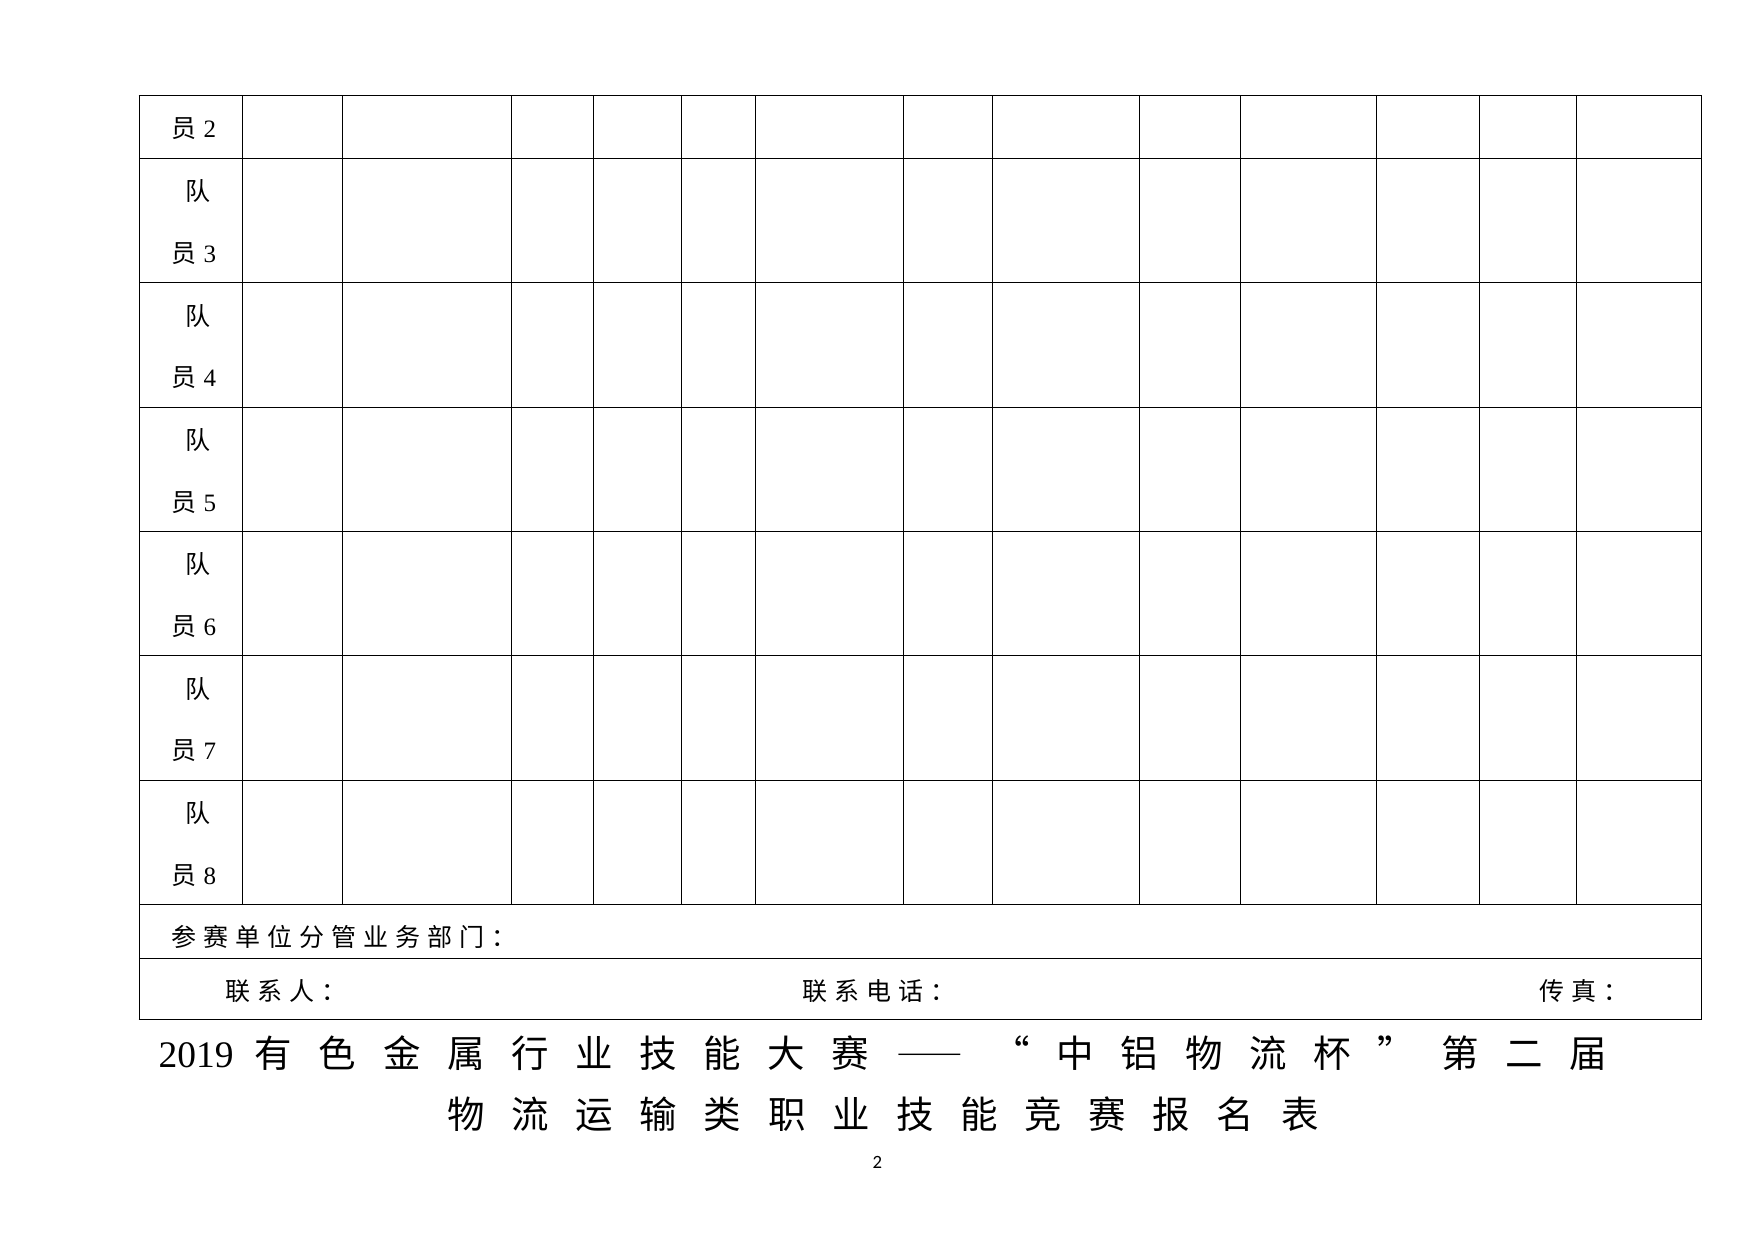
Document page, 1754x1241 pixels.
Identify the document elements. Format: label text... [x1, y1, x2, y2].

table_cell [993, 96, 1139, 158]
table_cell [682, 532, 755, 655]
table_cell [1140, 656, 1240, 780]
table_cell [1377, 408, 1479, 531]
table_cell [594, 781, 681, 904]
text 2019有色金属行业技能大赛——“中铝物流杯”第二届物流运输类职业技能竞赛报名表 [139, 1020, 1653, 1143]
table_cell [682, 96, 755, 158]
table_cell [904, 283, 992, 407]
table_cell 参赛单位分管业务部门： [140, 905, 1701, 957]
table_cell [993, 283, 1139, 407]
table_cell [343, 159, 511, 282]
table_cell [594, 656, 681, 780]
table_cell [243, 283, 342, 407]
table_cell [1241, 96, 1376, 158]
table_cell [1140, 408, 1240, 531]
table_cell [594, 96, 681, 158]
table_cell [1480, 408, 1576, 531]
table_cell [993, 159, 1139, 282]
table_cell [756, 283, 903, 407]
table_cell [993, 781, 1139, 904]
table_cell [682, 283, 755, 407]
table_cell [594, 408, 681, 531]
table_cell [343, 408, 511, 531]
table_cell 队员2 [140, 96, 242, 158]
table_cell [1577, 96, 1701, 158]
table_cell [343, 781, 511, 904]
table_cell [682, 656, 755, 780]
table_cell [1577, 781, 1701, 904]
table_cell [1377, 159, 1479, 282]
table_cell [1140, 96, 1240, 158]
table_cell [993, 532, 1139, 655]
table_cell [1377, 781, 1479, 904]
table_cell [1480, 96, 1576, 158]
table_cell [243, 408, 342, 531]
table_cell [682, 781, 755, 904]
table_cell [904, 781, 992, 904]
table_cell [904, 532, 992, 655]
table_cell [343, 532, 511, 655]
table_cell [1377, 532, 1479, 655]
table_cell [1140, 781, 1240, 904]
table_cell [343, 96, 511, 158]
table_cell [512, 408, 593, 531]
table_cell [756, 532, 903, 655]
table_cell [1377, 283, 1479, 407]
table_cell [682, 159, 755, 282]
table_cell [243, 781, 342, 904]
table_cell [1480, 159, 1576, 282]
table_cell 队员4 [140, 283, 242, 407]
table_cell [512, 532, 593, 655]
table_cell [512, 96, 593, 158]
table_cell [1140, 532, 1240, 655]
table_cell [1480, 656, 1576, 780]
table_cell [1577, 408, 1701, 531]
table_cell [1480, 781, 1576, 904]
table_cell [756, 96, 903, 158]
table_cell [1577, 283, 1701, 407]
table_cell 联系人： 联系电话： 传真： 手机： 电子邮箱： [140, 959, 1701, 1019]
table_cell [1241, 408, 1376, 531]
table_cell [904, 159, 992, 282]
table_cell [1140, 159, 1240, 282]
table_cell [1480, 532, 1576, 655]
table_cell [594, 532, 681, 655]
table_cell [682, 408, 755, 531]
table_cell 队员8 [140, 781, 242, 904]
table_cell [343, 656, 511, 780]
table_cell [1577, 656, 1701, 780]
table_cell [904, 96, 992, 158]
table_cell [756, 656, 903, 780]
table_cell 队员6 [140, 532, 242, 655]
table_cell [993, 408, 1139, 531]
table_cell [1140, 283, 1240, 407]
table_cell [1241, 532, 1376, 655]
table_cell [1241, 656, 1376, 780]
table_cell [756, 781, 903, 904]
table_cell [904, 656, 992, 780]
table_cell [1241, 159, 1376, 282]
table_cell [243, 656, 342, 780]
table_cell [904, 408, 992, 531]
table_cell [512, 283, 593, 407]
table_cell [1577, 532, 1701, 655]
table_cell [1241, 283, 1376, 407]
table_cell [993, 656, 1139, 780]
table_cell [594, 159, 681, 282]
table_cell 队员5 [140, 408, 242, 531]
table_cell [243, 96, 342, 158]
table_cell [756, 159, 903, 282]
table_cell [512, 159, 593, 282]
table_cell 队员3 [140, 159, 242, 282]
table_cell [1577, 159, 1701, 282]
table_cell 队员7 [140, 656, 242, 780]
table_cell [1480, 283, 1576, 407]
table_cell [243, 532, 342, 655]
table_cell [1377, 656, 1479, 780]
table_cell [512, 656, 593, 780]
table_cell [512, 781, 593, 904]
table_cell [1377, 96, 1479, 158]
table_cell [756, 408, 903, 531]
table_cell [243, 159, 342, 282]
table_cell [343, 283, 511, 407]
table_cell [1241, 781, 1376, 904]
table_cell [594, 283, 681, 407]
